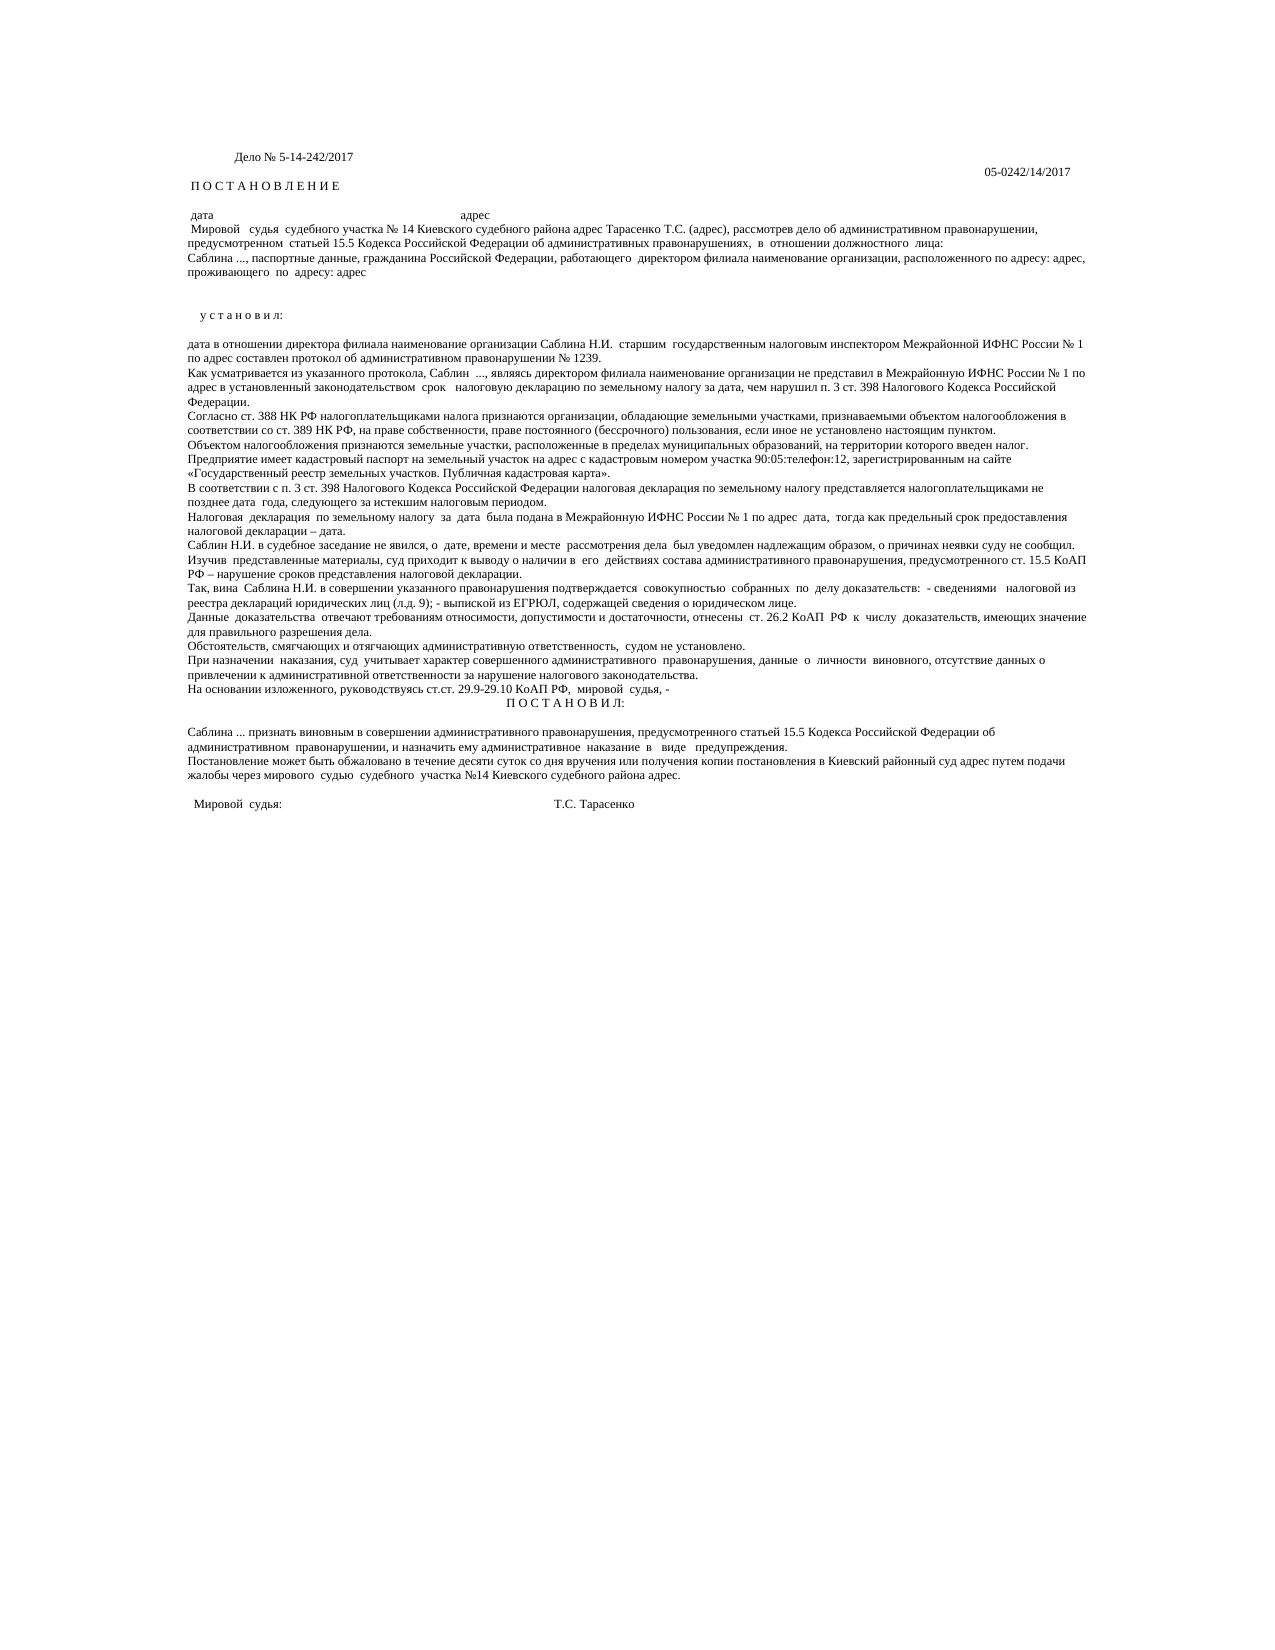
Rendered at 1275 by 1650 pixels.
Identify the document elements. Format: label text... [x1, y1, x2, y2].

text Налоговая декларация по земельному налогу за дата была подана в Межрайонную ИФНС России № 1 по адрес дата, тогда как предельный срок предоставления налоговой декларации – дата. [187, 509, 1087, 538]
text Изучив представленные материалы, суд приходит к выводу о наличии в его действиях состава административного правонарушения, предусмотренного ст. 15.5 КоАП РФ – нарушение сроков представления налоговой декларации. [187, 552, 1087, 581]
text Мировой судья судебного участка № 14 Киевского судебного района адрес Тарасенко Т.С. (адрес), рассмотрев дело об административном правонарушении, предусмотренном статьей 15.5 Кодекса Российской Федерации об административных правонарушениях, в отношении должностного лица: [187, 222, 1087, 251]
text П О С Т А Н О В И Л: [187, 696, 1087, 711]
text 05-0242/14/2017 [187, 164, 1087, 179]
text На основании изложенного, руководствуясь ст.ст. 29.9-29.10 КоАП РФ, мировой судья, - [187, 682, 1087, 696]
text Объектом налогообложения признаются земельные участки, расположенные в пределах муниципальных образований, на территории которого введен налог. [187, 437, 1087, 452]
text При назначении наказания, суд учитывает характер совершенного административного правонарушения, данные о личности виновного, отсутствие данных о привлечении к административной ответственности за нарушение налогового законодательства. [187, 653, 1087, 682]
text Данные доказательства отвечают требованиям относимости, допустимости и достаточности, отнесены ст. 26.2 КоАП РФ к числу доказательств, имеющих значение для правильного разрешения дела. [187, 610, 1087, 639]
text Так, вина Саблина Н.И. в совершении указанного правонарушения подтверждается совокупностью собранных по делу доказательств: - сведениями налоговой из реестра деклараций юридических лиц (л.д. 9); - выпиской из ЕГРЮЛ, содержащей сведения о юридическом лице. [187, 581, 1087, 610]
text Согласно ст. 388 НК РФ налогоплательщиками налога признаются организации, обладающие земельными участками, признаваемыми объектом налогообложения в соответствии со ст. 389 НК РФ, на праве собственности, праве постоянного (бессрочного) пользования, если иное не установлено настоящим пунктом. [187, 409, 1087, 437]
text дата адрес [187, 207, 1087, 222]
text Предприятие имеет кадастровый паспорт на земельный участок на адрес с кадастровым номером участка 90:05:телефон:12, зарегистрированным на сайте «Государственный реестр земельных участков. Публичная кадастровая карта». [187, 452, 1087, 481]
text у с т а н о в и л: [187, 308, 1087, 322]
text П О С Т А Н О В Л Е Н И Е [187, 179, 1087, 193]
text Саблина ..., паспортные данные, гражданина Российской Федерации, работающего директором филиала наименование организации, расположенного по адресу: адрес, проживающего по адресу: адрес [187, 251, 1087, 279]
text Дело № 5-14-242/2017 [187, 150, 1087, 164]
text Мировой судья: Т.С. Тарасенко [187, 797, 1087, 811]
text Как усматривается из указанного протокола, Саблин ..., являясь директором филиала наименование организации не представил в Межрайонную ИФНС России № 1 по адрес в установленный законодательством срок налоговую декларацию по земельному налогу за дата, чем нарушил п. 3 ст. 398 Налогового Кодекса Российской Федерации. [187, 366, 1087, 409]
text дата в отношении директора филиала наименование организации Саблина Н.И. старшим государственным налоговым инспектором Межрайонной ИФНС России № 1 по адрес составлен протокол об административном правонарушении № 1239. [187, 337, 1087, 366]
text Саблина ... признать виновным в совершении административного правонарушения, предусмотренного статьей 15.5 Кодекса Российской Федерации об административном правонарушении, и назначить ему административное наказание в виде предупреждения. [187, 725, 1087, 754]
text Обстоятельств, смягчающих и отягчающих административную ответственность, судом не установлено. [187, 639, 1087, 653]
text Постановление может быть обжаловано в течение десяти суток со дня вручения или получения копии постановления в Киевский районный суд адрес путем подачи жалобы через мирового судью судебного участка №14 Киевского судебного района адрес. [187, 754, 1087, 782]
text Саблин Н.И. в судебное заседание не явился, о дате, времени и месте рассмотрения дела был уведомлен надлежащим образом, о причинах неявки суду не сообщил. [187, 538, 1087, 552]
text В соответствии с п. 3 ст. 398 Налогового Кодекса Российской Федерации налоговая декларация по земельному налогу представляется налогоплательщиками не позднее дата года, следующего за истекшим налоговым периодом. [187, 481, 1087, 509]
